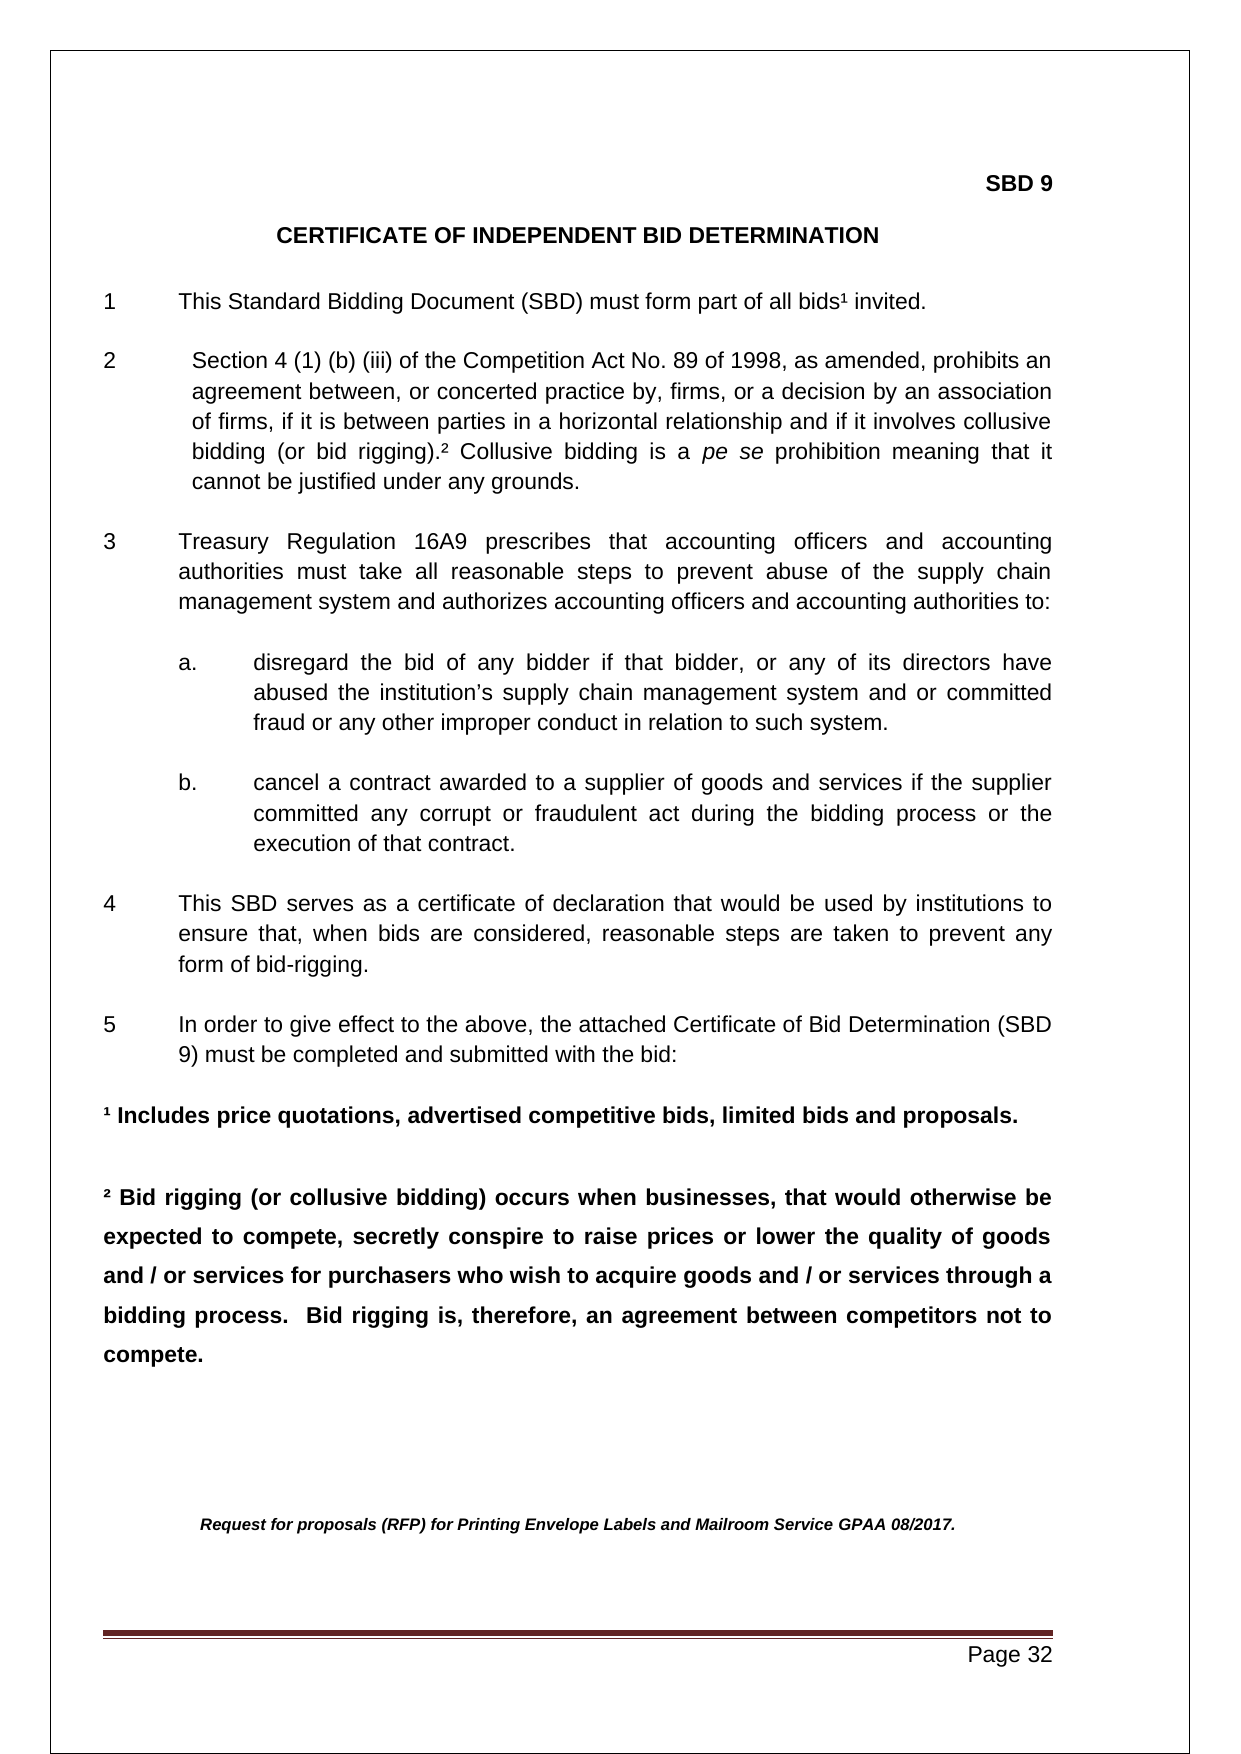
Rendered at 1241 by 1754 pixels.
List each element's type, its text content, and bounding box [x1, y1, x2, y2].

text 1 This Standard Bidding Document (SBD) must form part of all bids¹ invited. [103, 288, 1053, 314]
text a. disregard the bid of any bidder if that bidder, or any of its directors have abused the institution’s supply chain management system and or committed fraud or any other improper conduct in relation to such system. [178, 648, 1053, 735]
text ² Bid rigging (or collusive bidding) occurs when businesses, that would otherwise be expected to compete, secretly conspire to raise prices or lower the quality of goods and / or services for purchasers who wish to acquire goods and / or services through a bidding process. Bid rigging is, therefore, an agreement between competitors not to compete. [103, 1183, 1053, 1368]
text b. cancel a contract awarded to a supplier of goods and services if the supplier committed any corrupt or fraudulent act during the bidding process or the execution of that contract. [178, 769, 1053, 856]
text SBD 9 [103, 169, 1053, 196]
text 2 Section 4 (1) (b) (iii) of the Competition Act No. 89 of 1998, as amended, prohibits an agreement between, or concerted practice by, firms, or a decision by an association of firms, if it is between parties in a horizontal relationship and if it involves collusive bidding (or bid rigging).² Collusive bidding is a pe se prohibition meaning that it cannot be justified under any grounds. [103, 347, 1053, 495]
list In order to give effect to the above, the attached Certificate of Bid Determination (SBD 9) must be completed and submitted with the bid: [103, 1011, 1053, 1068]
list This SBD serves as a certificate of declaration that would be used by institutions to ensure that, when bids are considered, reasonable steps are taken to prevent any form of bid-rigging. [103, 890, 1053, 977]
text CERTIFICATE OF INDEPENDENT BID DETERMINATION [103, 222, 1053, 249]
text ¹ Includes price quotations, advertised competitive bids, limited bids and proposals. [103, 1102, 1053, 1128]
text 3 Treasury Regulation 16A9 prescribes that accounting officers and accounting authorities must take all reasonable steps to prevent abuse of the supply chain management system and authorizes accounting officers and accounting authorities to: [103, 528, 1053, 614]
